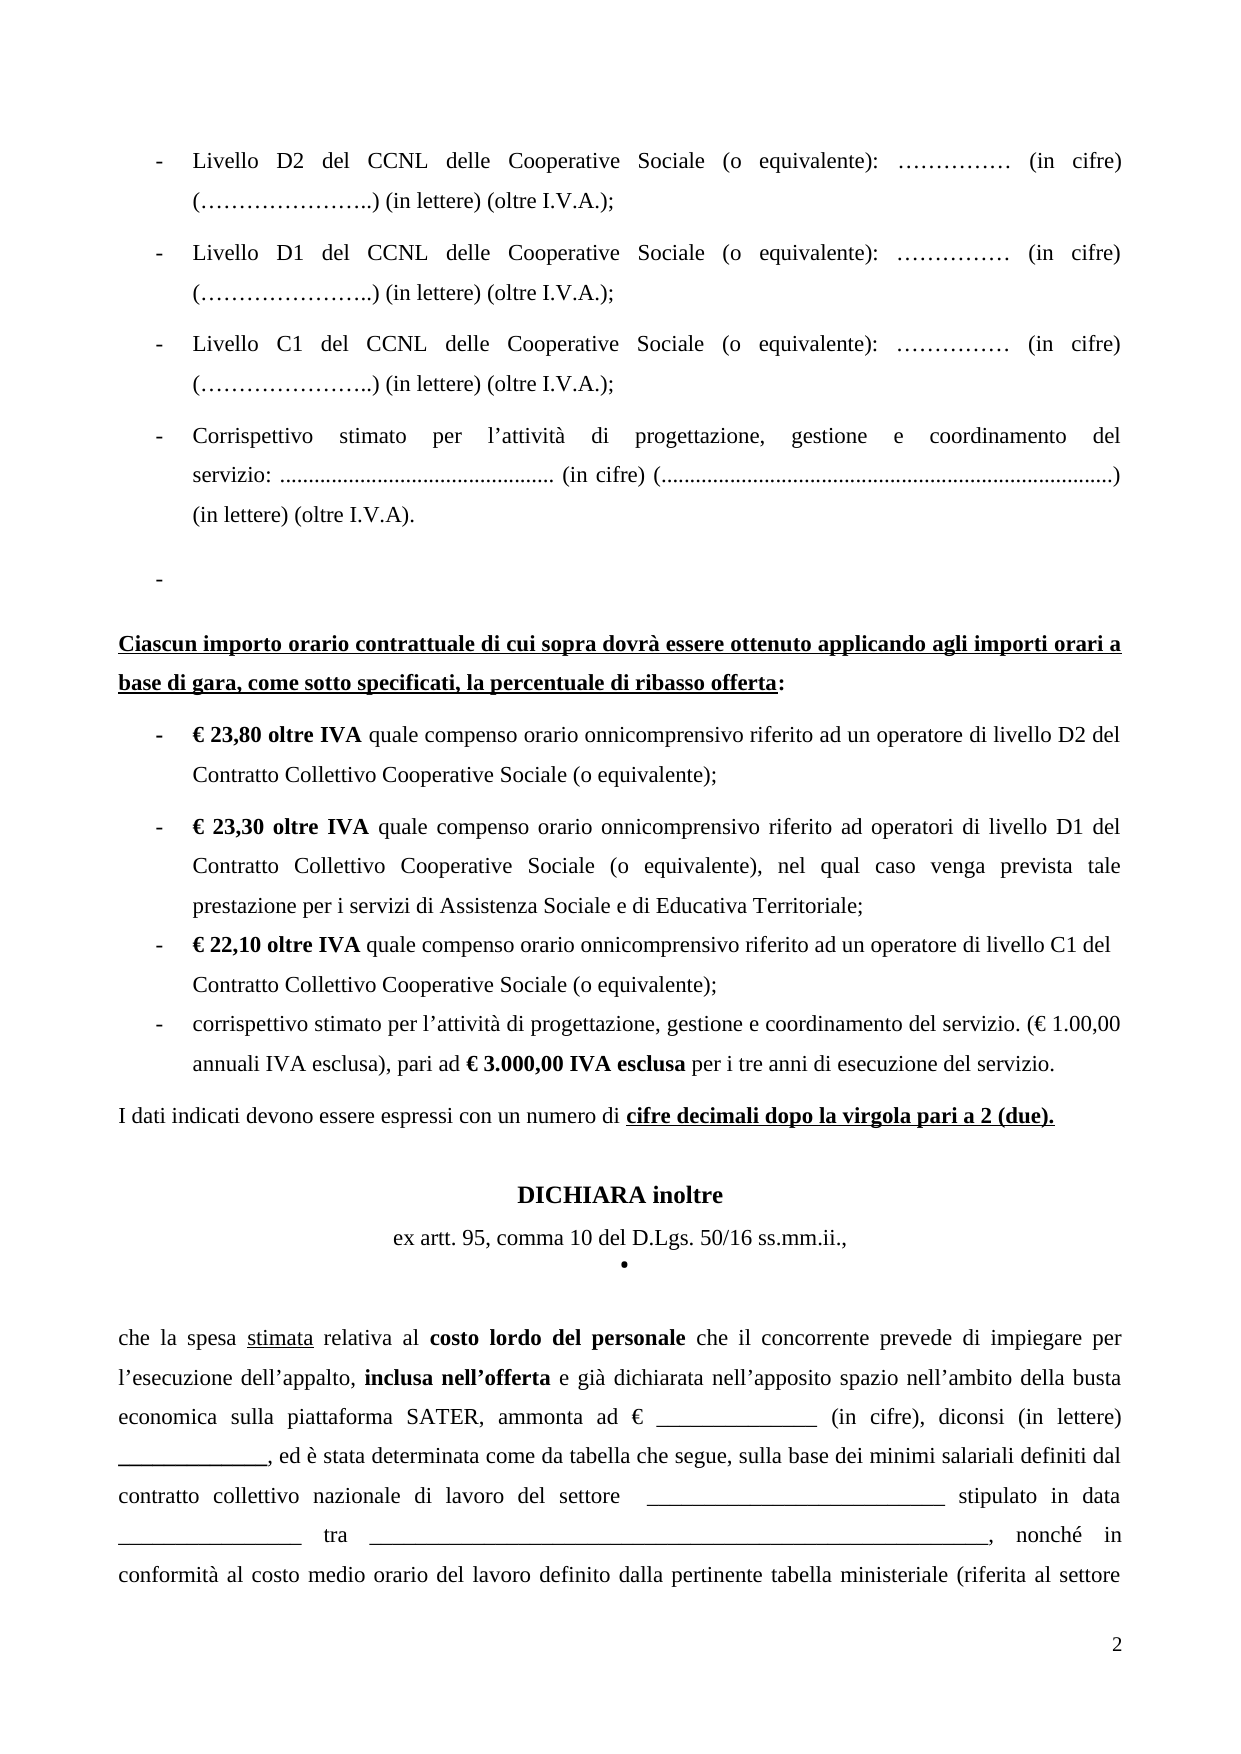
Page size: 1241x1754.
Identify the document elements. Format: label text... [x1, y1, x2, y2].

list € 23,80 oltre IVA quale compenso orario onnicomprensivo riferito ad un operatore di livello D2 del Contratto Collettivo Cooperative Sociale (o equivalente); [155, 721, 1122, 787]
text Ciascun importo orario contrattuale di cui sopra dovrà essere ottenuto applicando agli importi orari a base di gara, come sotto specificati, la percentuale di ribasso offerta: [118, 654, 1122, 696]
list Corrispettivo stimato per l’attività di progettazione, gestione e coordinamento del servizio: ................................................ (in cifre) (...............................................................................) (in lettere) (oltre I.V.A). [155, 422, 1122, 527]
list € 23,30 oltre IVA quale compenso orario onnicomprensivo riferito ad operatori di livello D1 del Contratto Collettivo Cooperative Sociale (o equivalente), nel qual caso venga prevista tale prestazione per i servizi di Assistenza Sociale e di Educativa Territoriale; [155, 813, 1122, 918]
text Ciascun importo orario contrattuale di cui sopra dovrà essere ottenuto applicando agli importi orari a base di gara, come sotto specificati, la percentuale di ribasso offerta: [118, 630, 1122, 653]
text ex artt. 95, comma 10 del D.Lgs. 50/16 ss.mm.ii., [118, 1224, 1122, 1250]
text DICHIARA inoltre [118, 1181, 1122, 1209]
list Livello D2 del CCNL delle Cooperative Sociale (o equivalente): …………… (in cifre) (…………………..) (in lettere) (oltre I.V.A.); [155, 148, 1122, 213]
list Livello C1 del CCNL delle Cooperative Sociale (o equivalente): …………… (in cifre) (…………………..) (in lettere) (oltre I.V.A.); [155, 331, 1122, 396]
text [118, 1324, 1122, 1587]
list Livello D1 del CCNL delle Cooperative Sociale (o equivalente): …………… (in cifre) (…………………..) (in lettere) (oltre I.V.A.); [155, 239, 1122, 305]
text I dati indicati devono essere espressi con un numero di cifre decimali dopo la virgola pari a 2 (due). [118, 1102, 1122, 1128]
list corrispettivo stimato per l’attività di progettazione, gestione e coordinamento del servizio. (€ 1.00,00 annuali IVA esclusa), pari ad € 3.000,00 IVA esclusa per i tre anni di esecuzione del servizio. [155, 1010, 1122, 1076]
list € 22,10 oltre IVA quale compenso orario onnicomprensivo riferito ad un operatore di livello C1 del Contratto Collettivo Cooperative Sociale (o equivalente); [155, 931, 1122, 997]
